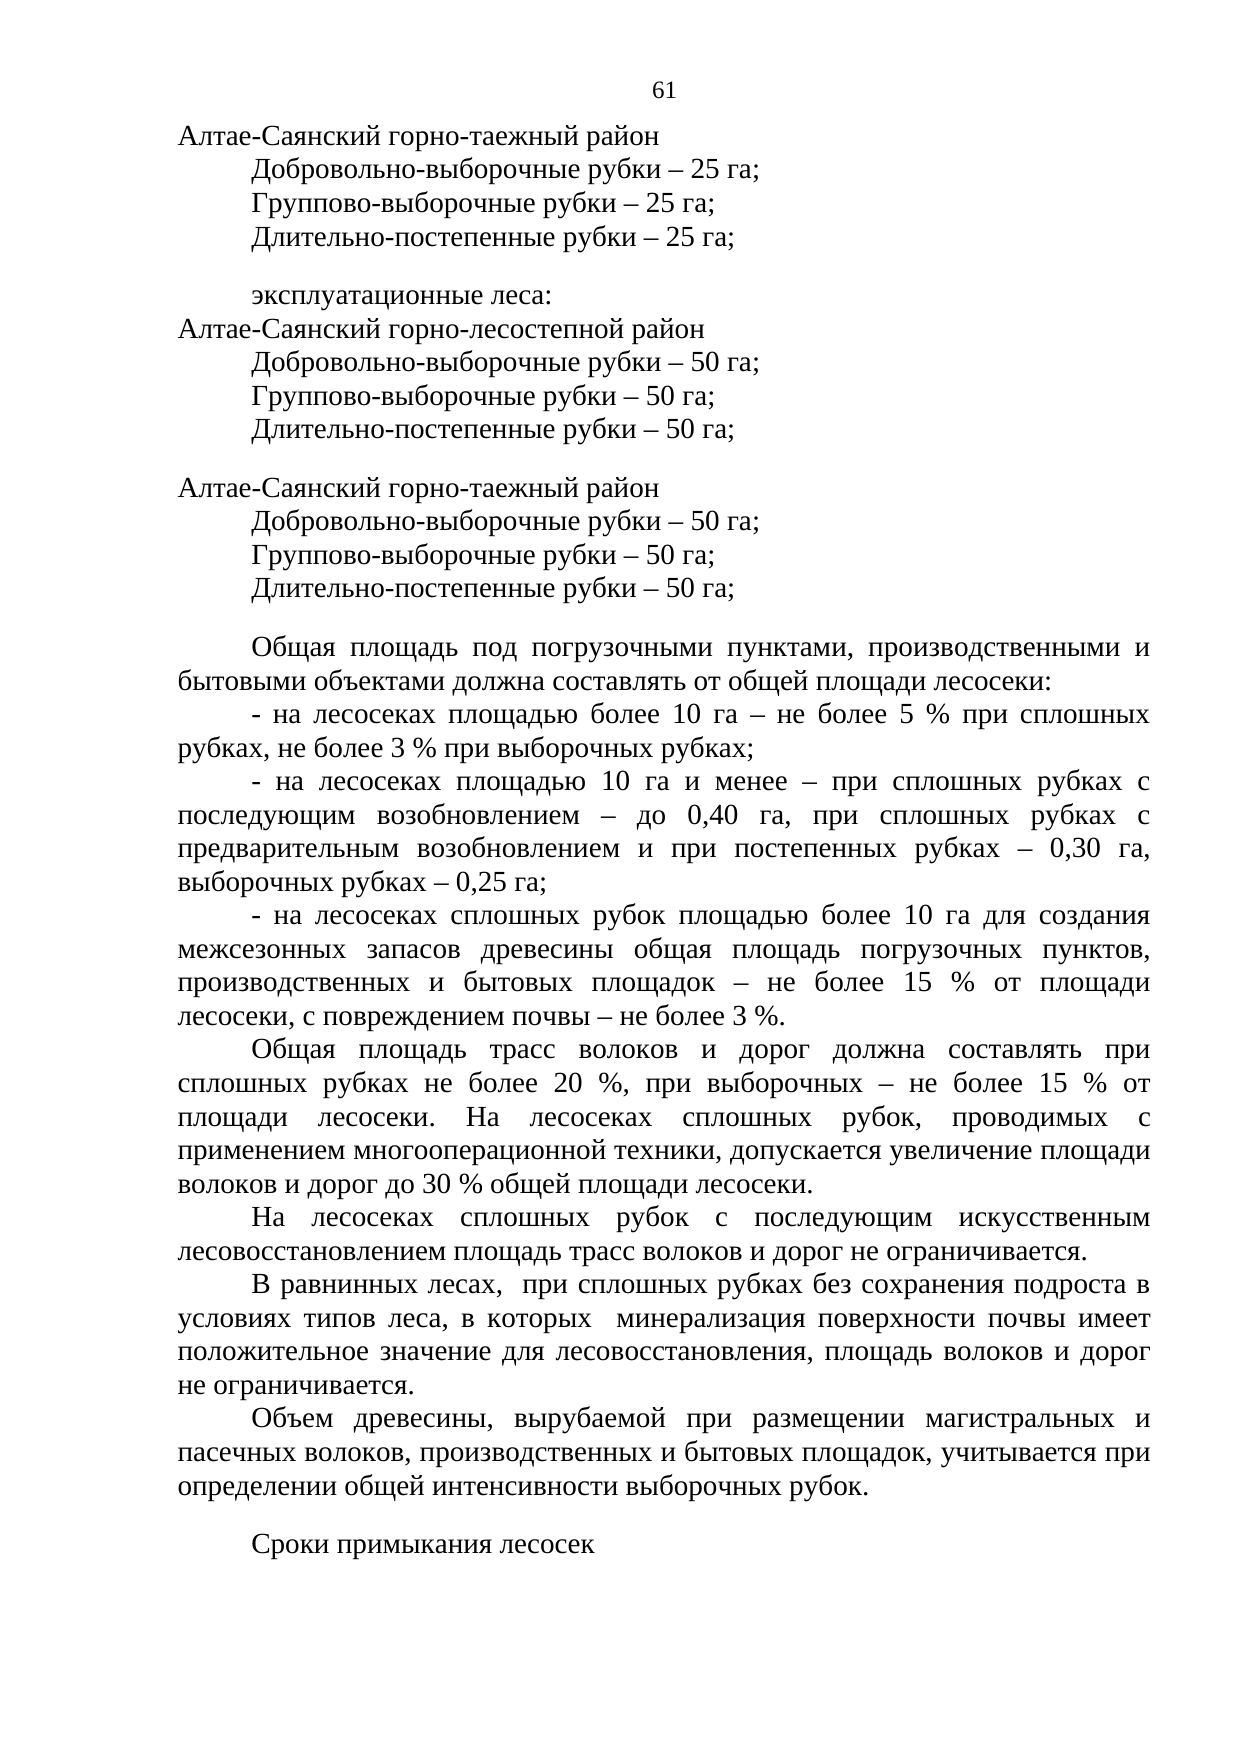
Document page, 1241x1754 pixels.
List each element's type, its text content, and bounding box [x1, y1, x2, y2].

text Длительно-постепенные рубки – 50 га; [177, 411, 1152, 445]
text Группово-выборочные рубки – 25 га; [177, 185, 1152, 219]
text эксплуатационные леса: [177, 277, 1152, 311]
text Добровольно-выборочные рубки – 50 га; [177, 344, 1152, 378]
text Добровольно-выборочные рубки – 50 га; [177, 503, 1152, 537]
text В равнинных лесах, при сплошных рубках без сохранения подроста в условиях типов леса, в которых минерализация поверхности почвы имеет положительное значение для лесовосстановления, площадь волоков и дорог не ограничивается. [177, 1266, 1152, 1401]
text Алтае-Саянский горно-лесостепной район [177, 311, 1152, 344]
text - на лесосеках сплошных рубок площадью более 10 га для создания межсезонных запасов древесины общая площадь погрузочных пунктов, производственных и бытовых площадок – не более 15 % от площади лесосеки, с повреждением почвы – не более 3 %. [177, 897, 1152, 1032]
text Алтае-Саянский горно-таежный район [177, 470, 1152, 503]
text Общая площадь трасс волоков и дорог должна составлять при сплошных рубках не более 20 %, при выборочных – не более 15 % от площади лесосеки. На лесосеках сплошных рубок, проводимых с применением многооперационной техники, допускается увеличение площади волоков и дорог до 30 % общей площади лесосеки. [177, 1032, 1152, 1199]
text Добровольно-выборочные рубки – 25 га; [177, 152, 1152, 185]
text Сроки примыкания лесосек [177, 1526, 1152, 1560]
text Длительно-постепенные рубки – 50 га; [177, 571, 1152, 604]
text На лесосеках сплошных рубок с последующим искусственным лесовосстановлением площадь трасс волоков и дорог не ограничивается. [177, 1199, 1152, 1266]
text Объем древесины, вырубаемой при размещении магистральных и пасечных волоков, производственных и бытовых площадок, учитывается при определении общей интенсивности выборочных рубок. [177, 1401, 1152, 1501]
text - на лесосеках площадью 10 га и менее – при сплошных рубках с последующим возобновлением – до 0,40 га, при сплошных рубках с предварительным возобновлением и при постепенных рубках – 0,30 га, выборочных рубках – 0,25 га; [177, 763, 1152, 897]
text Общая площадь под погрузочными пунктами, производственными и бытовыми объектами должна составлять от общей площади лесосеки: [177, 629, 1152, 696]
text - на лесосеках площадью более 10 га – не более 5 % при сплошных рубках, не более 3 % при выборочных рубках; [177, 696, 1152, 763]
text Группово-выборочные рубки – 50 га; [177, 537, 1152, 571]
text Алтае-Саянский горно-таежный район [177, 118, 1152, 152]
text Длительно-постепенные рубки – 25 га; [177, 219, 1152, 252]
text Группово-выборочные рубки – 50 га; [177, 378, 1152, 411]
